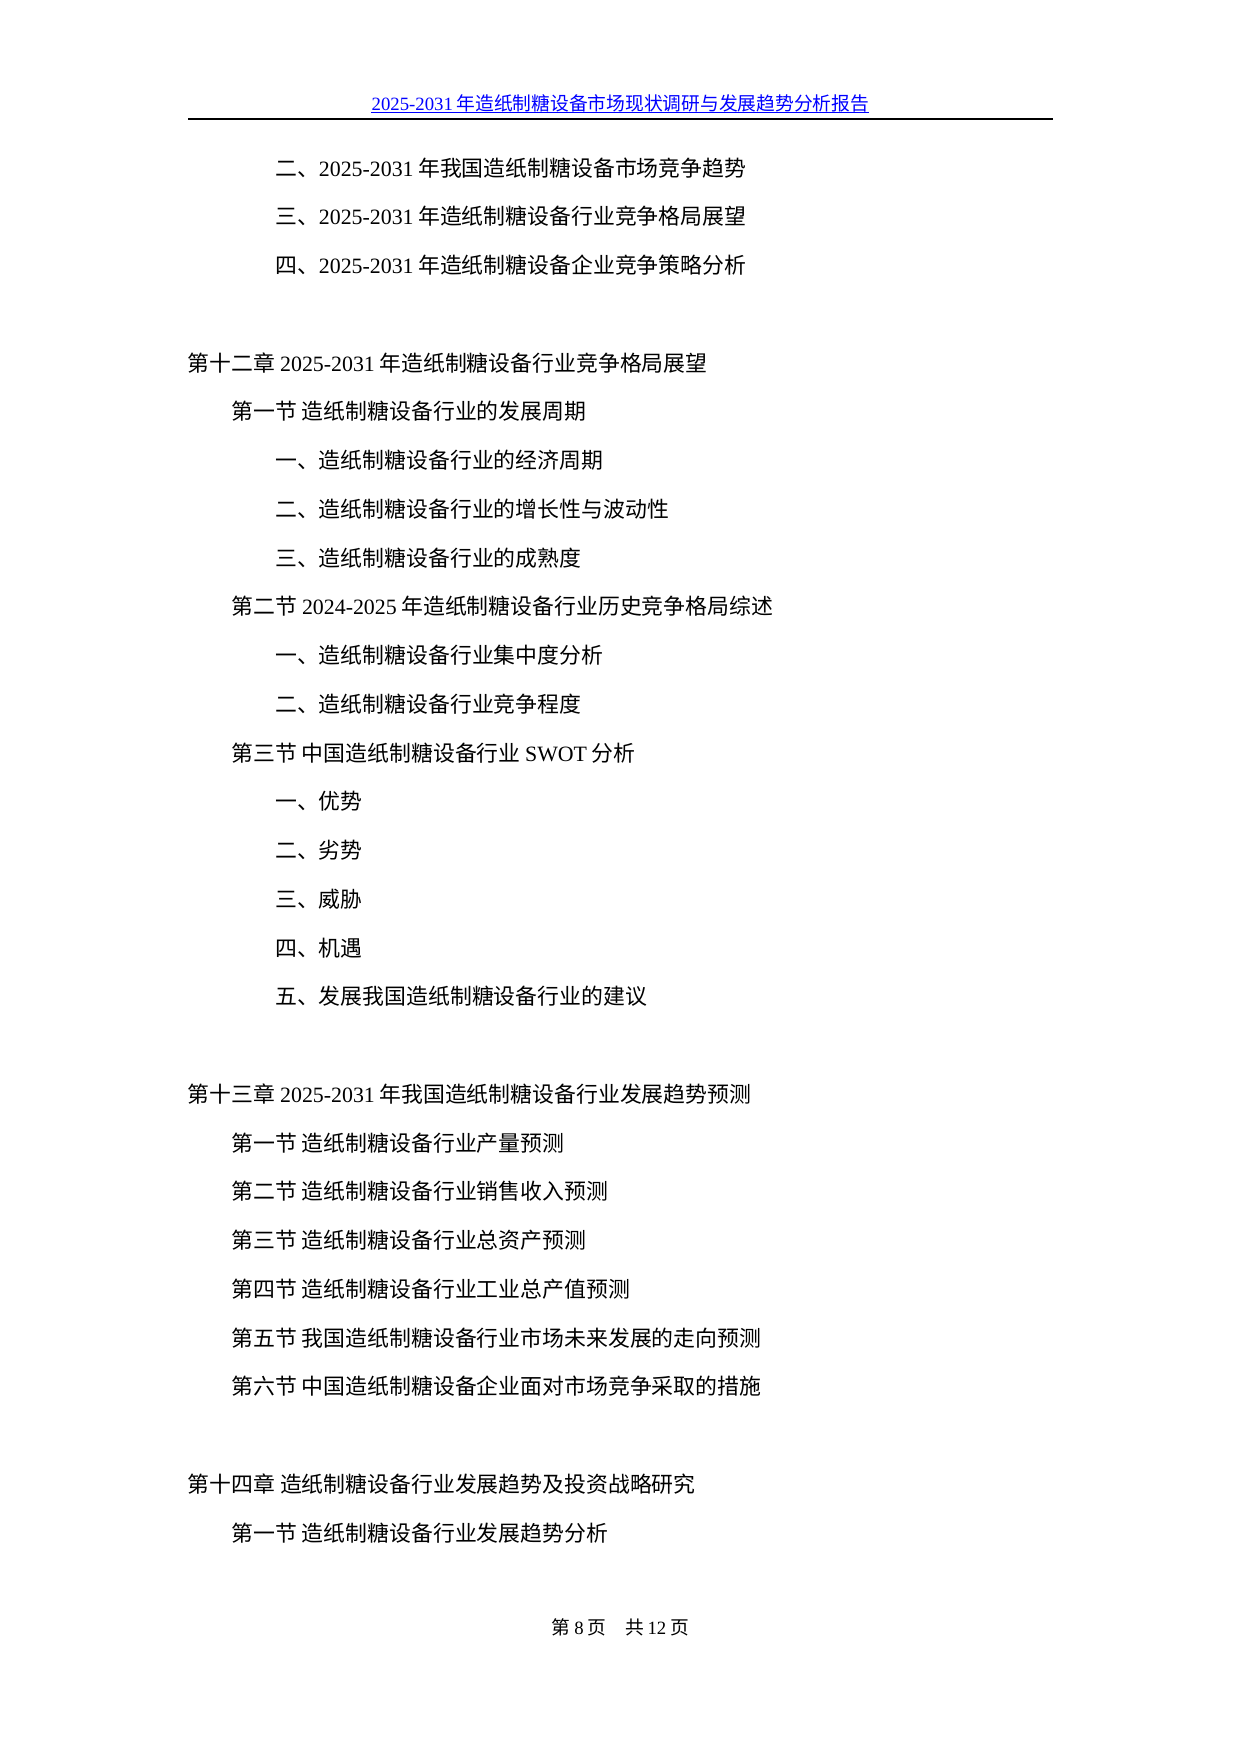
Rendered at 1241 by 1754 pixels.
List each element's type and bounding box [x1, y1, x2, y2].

text [187, 150, 1053, 1548]
